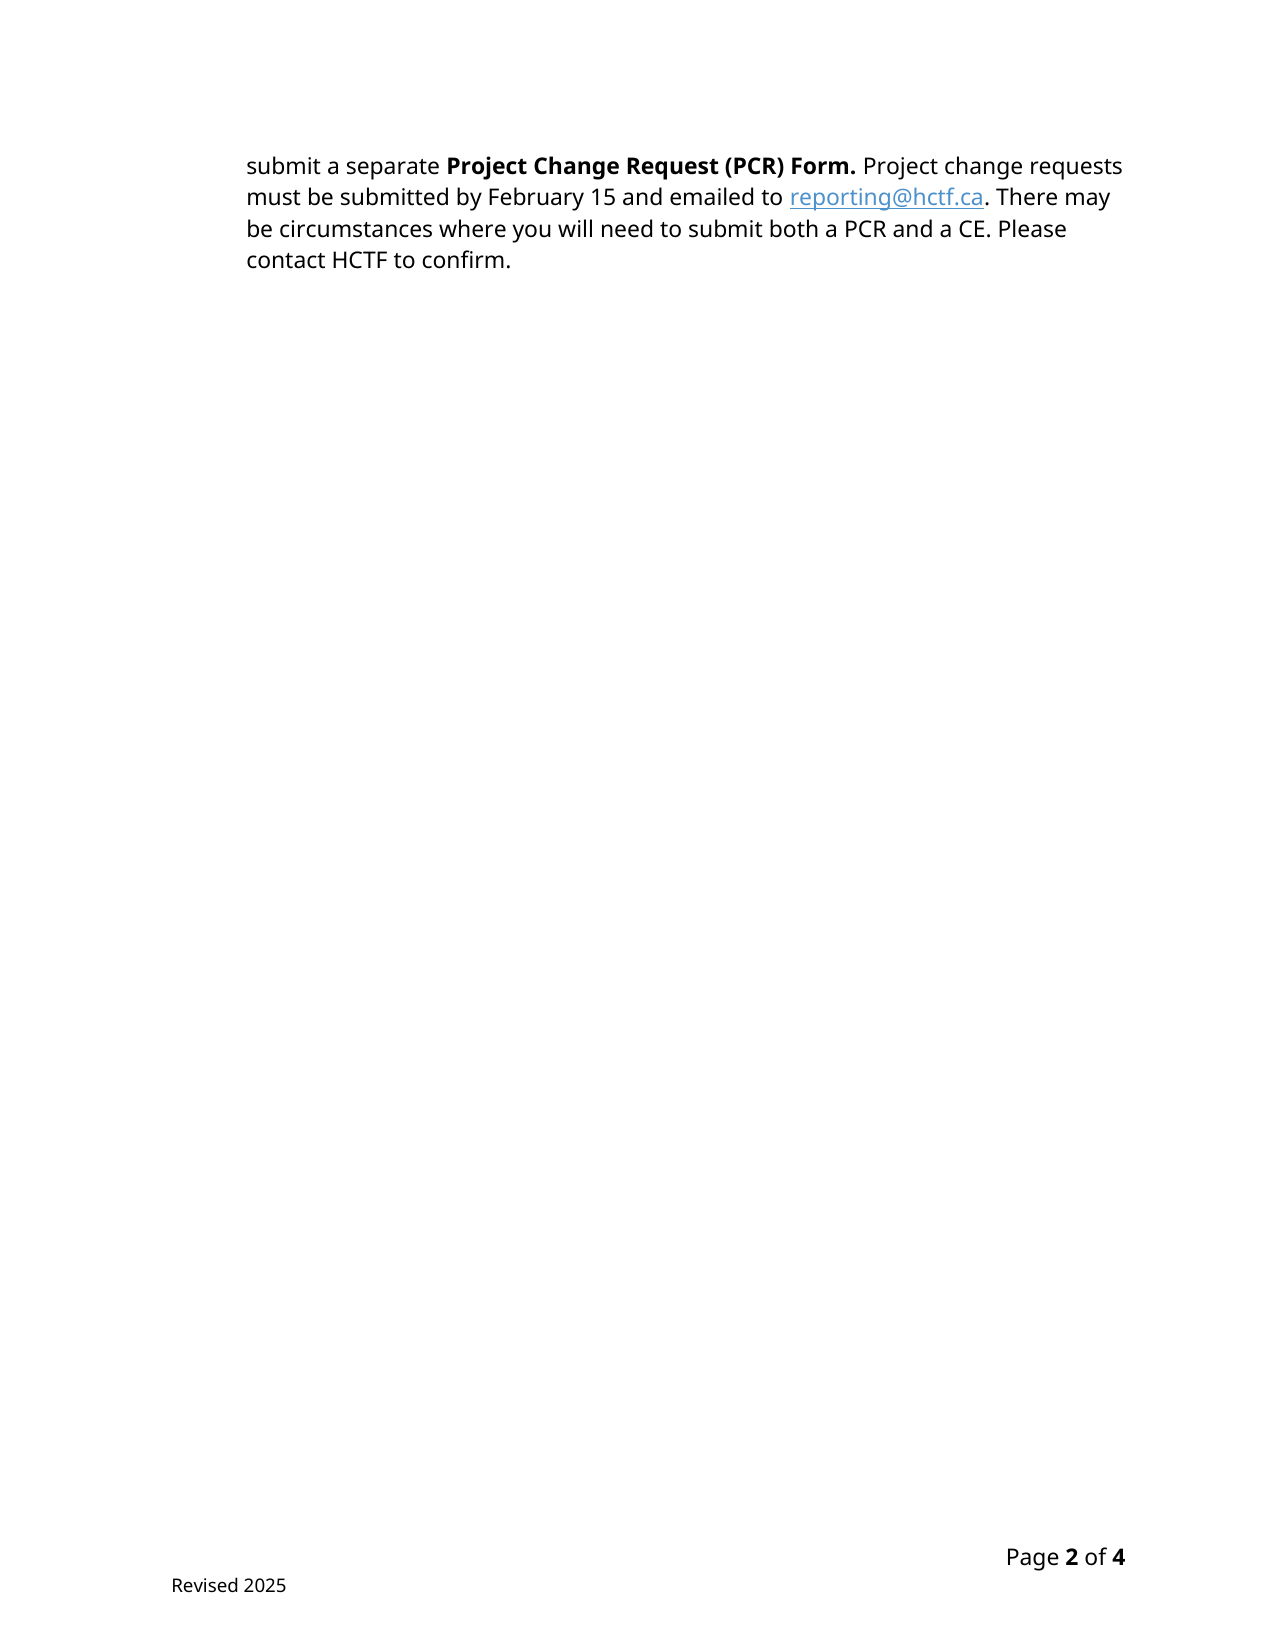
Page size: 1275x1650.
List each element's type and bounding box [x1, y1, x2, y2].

list [206, 150, 1125, 275]
